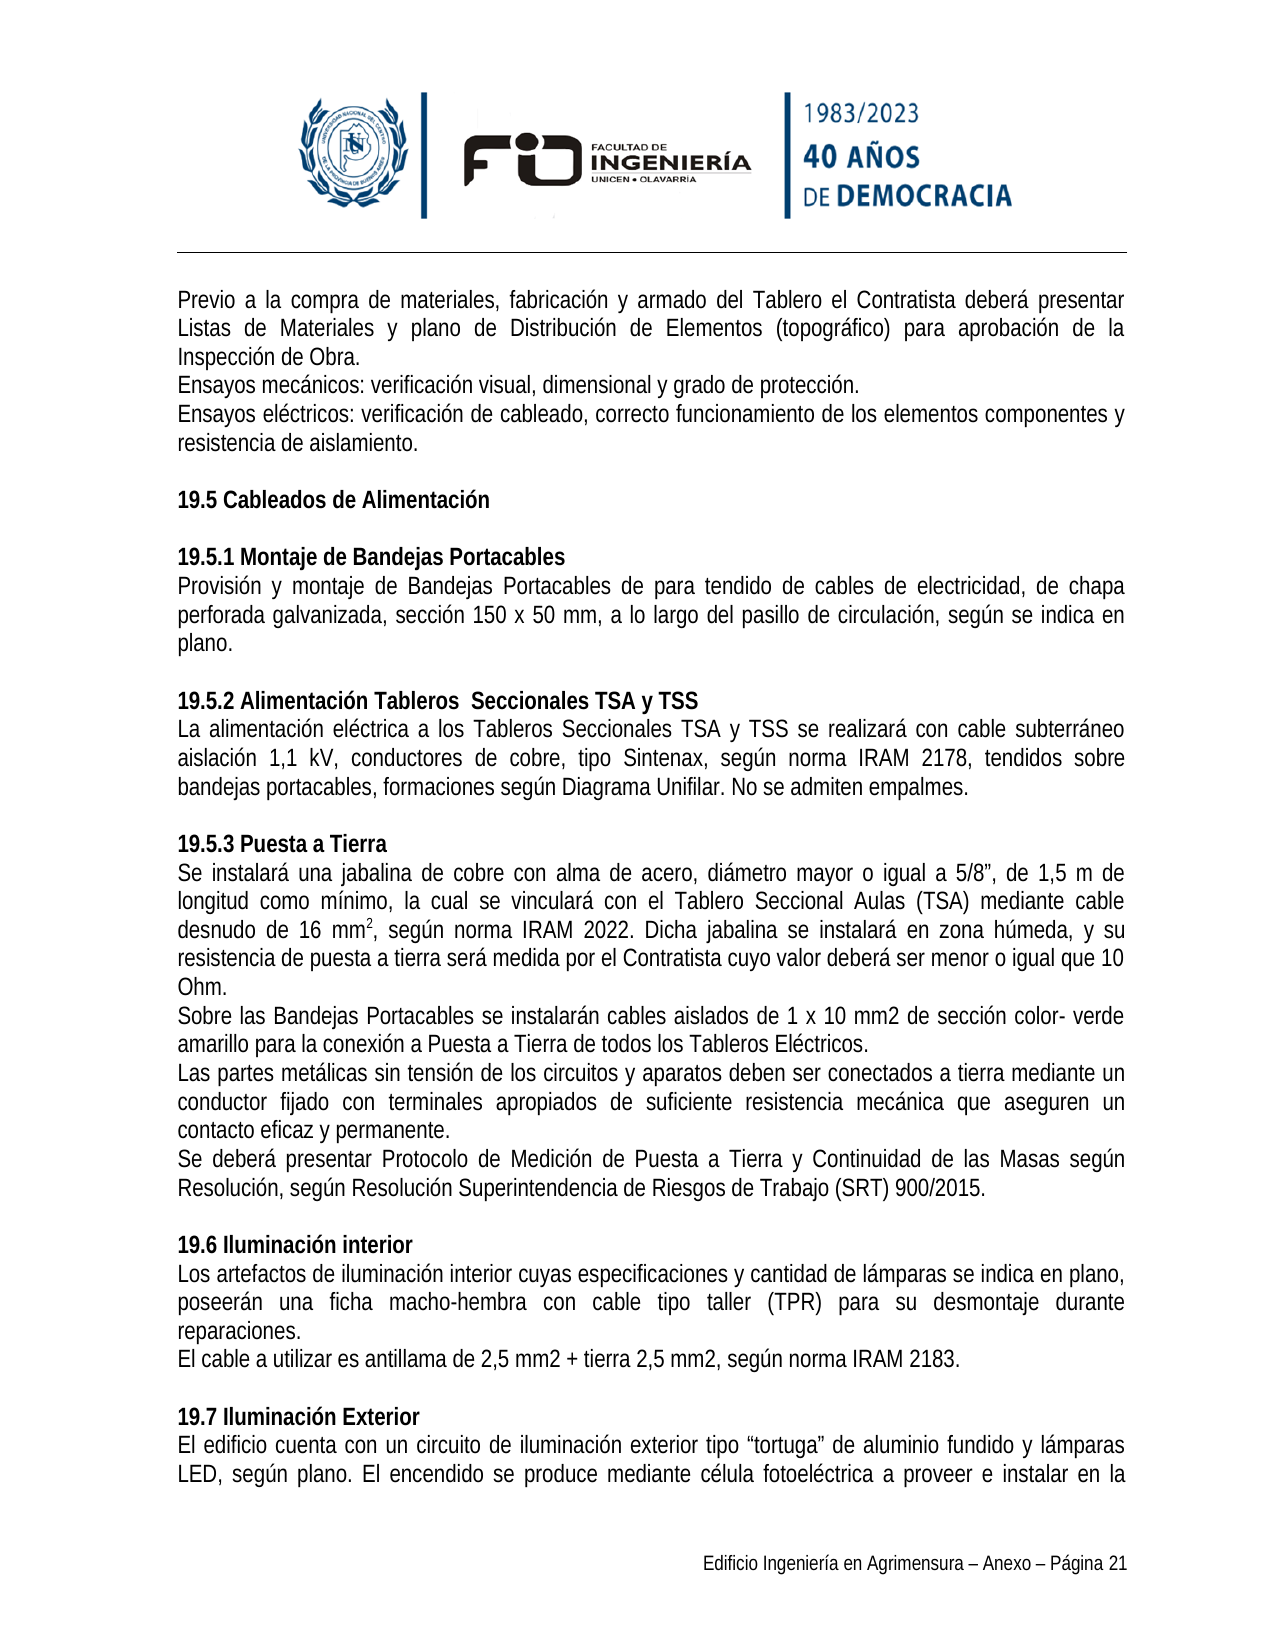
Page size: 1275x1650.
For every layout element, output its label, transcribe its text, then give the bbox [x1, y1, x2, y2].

text Ensayos mecánicos: verificación visual, dimensional y grado de protección. [177, 371, 1127, 399]
text Ensayos eléctricos: verificación de cableado, correcto funcionamiento de los elementos componentes y resistencia de aislamiento. [177, 399, 1127, 456]
text 19.5.2 Alimentación Tableros Seccionales TSA y TSS [177, 686, 1127, 714]
text 19.5.3 Puesta a Tierra [177, 829, 1127, 857]
picture [282, 75, 1022, 251]
text 19.5.1 Montaje de Bandejas Portacables [177, 542, 1127, 571]
text Se instalará una jabalina de cobre con alma de acero, diámetro mayor o igual a 5/8”, de 1,5 m de longitud como mínimo, la cual se vinculará con el Tablero Seccional Aulas (TSA) mediante cable desnudo de 16 mm2, según norma IRAM 2022. Dicha jabalina se instalará en zona húmeda, y su resistencia de puesta a tierra será medida por el Contratista cuyo valor deberá ser menor o igual que 10 Ohm. [177, 857, 1127, 1001]
text Provisión y montaje de Bandejas Portacables de para tendido de cables de electricidad, de chapa perforada galvanizada, sección 150 x 50 mm, a lo largo del pasillo de circulación, según se indica en plano. [177, 571, 1127, 657]
text 19.7 Iluminación Exterior [177, 1402, 1127, 1430]
text La alimentación eléctrica a los Tableros Seccionales TSA y TSS se realizará con cable subterráneo aislación 1,1 kV, conductores de cobre, tipo Sintenax, según norma IRAM 2178, tendidos sobre bandejas portacables, formaciones según Diagrama Unifilar. No se admiten empalmes. [177, 714, 1127, 800]
text Previo a la compra de materiales, fabricación y armado del Tablero el Contratista deberá presentar Listas de Materiales y plano de Distribución de Elementos (topográfico) para aprobación de la Inspección de Obra. [177, 284, 1127, 371]
text Las partes metálicas sin tensión de los circuitos y aparatos deben ser conectados a tierra mediante un conductor fijado con terminales apropiados de suficiente resistencia mecánica que aseguren un contacto eficaz y permanente. [177, 1058, 1127, 1144]
text Sobre las Bandejas Portacables se instalarán cables aislados de 1 x 10 mm2 de sección color- verde amarillo para la conexión a Puesta a Tierra de todos los Tableros Eléctricos. [177, 1001, 1127, 1058]
text 19.5 Cableados de Alimentación [177, 485, 1127, 514]
text Se deberá presentar Protocolo de Medición de Puesta a Tierra y Continuidad de las Masas según Resolución, según Resolución Superintendencia de Riesgos de Trabajo (SRT) 900/2015. [177, 1144, 1127, 1201]
text El cable a utilizar es antillama de 2,5 mm2 + tierra 2,5 mm2, según norma IRAM 2183. [177, 1344, 1127, 1373]
text 19.6 Iluminación interior [177, 1230, 1127, 1258]
text Los artefactos de iluminación interior cuyas especificaciones y cantidad de lámparas se indica en plano, poseerán una ficha macho-hembra con cable tipo taller (TPR) para su desmontaje durante reparaciones. [177, 1258, 1127, 1344]
